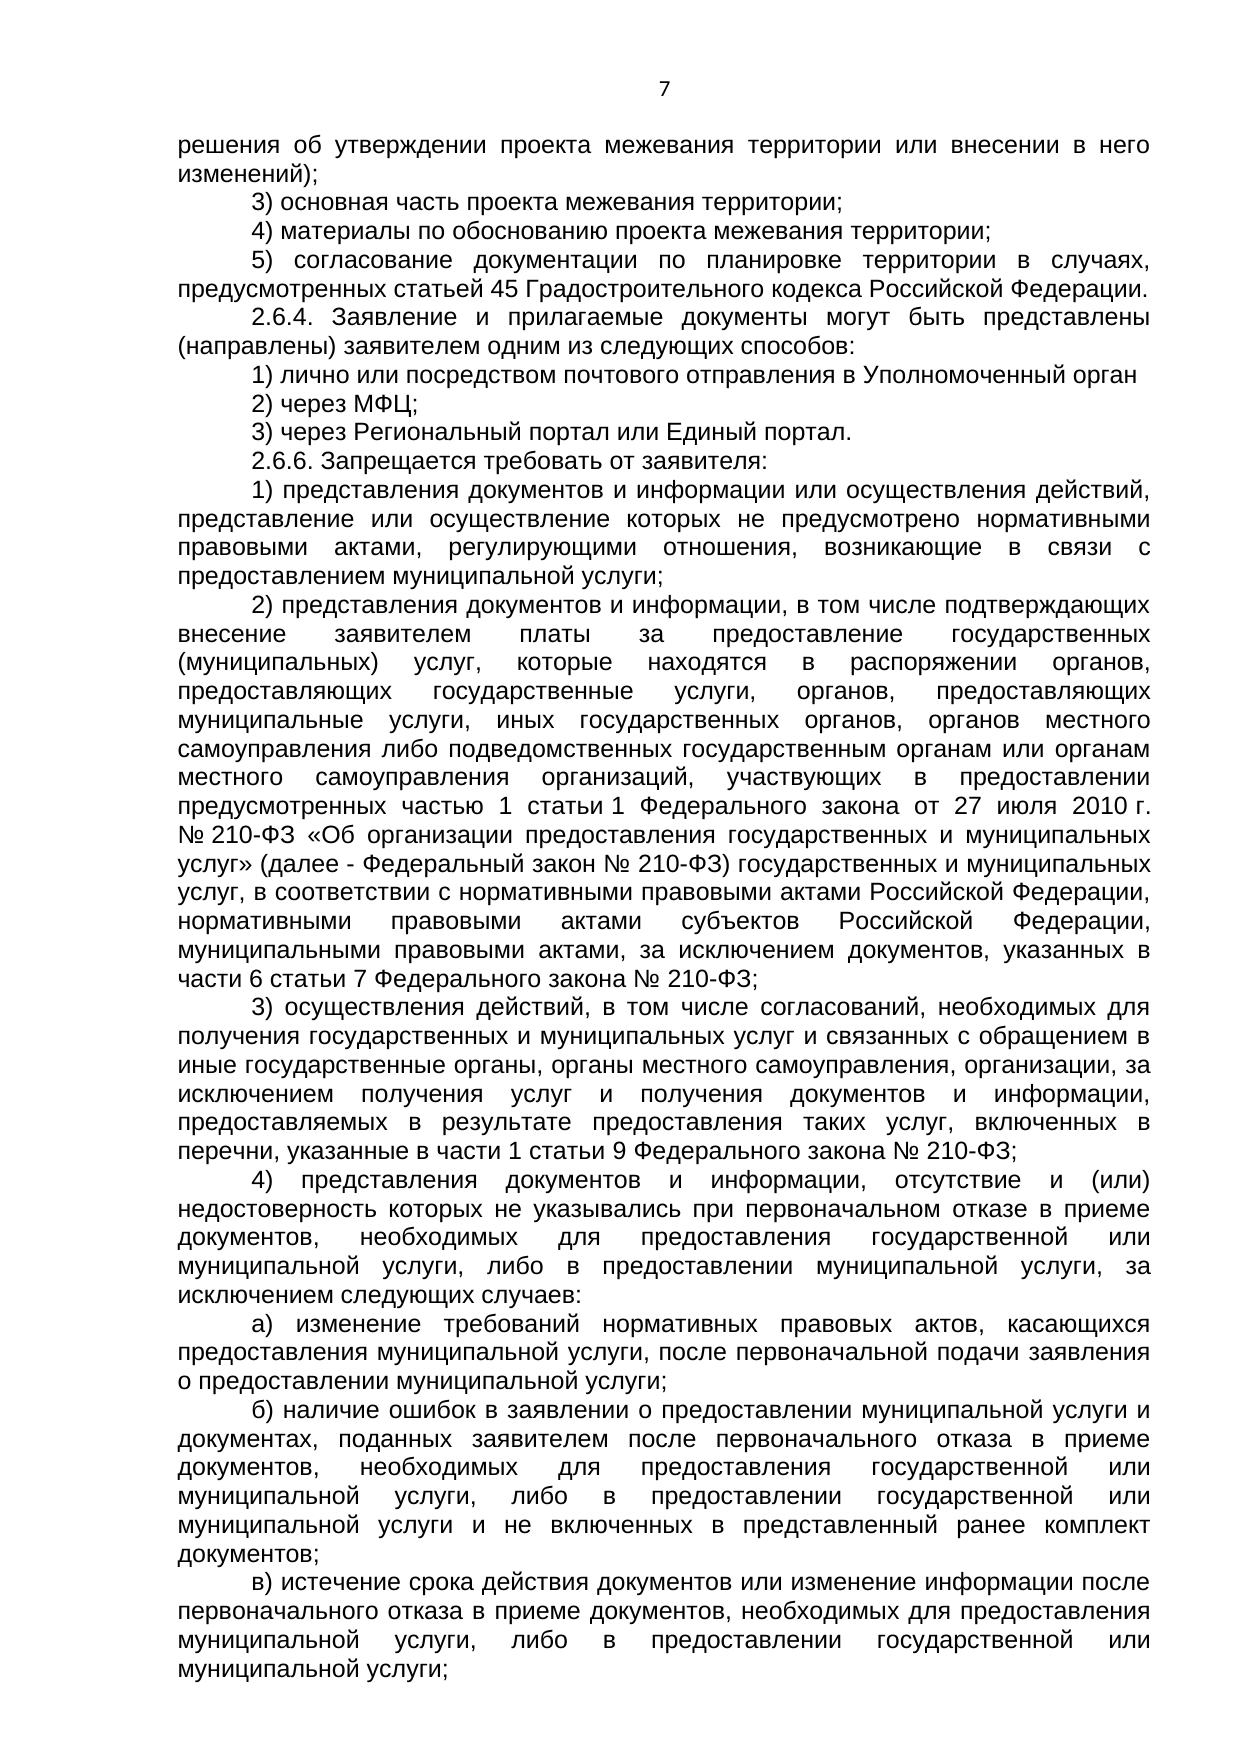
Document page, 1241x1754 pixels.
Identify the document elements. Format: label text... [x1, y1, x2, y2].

text б) наличие ошибок в заявлении о предоставлении муниципальной услуги и документах, поданных заявителем после первоначального отказа в приеме документов, необходимых для предоставления государственной или муниципальной услуги, либо в предоставлении государственной или муниципальной услуги и не включенных в представленный ранее комплект документов; [177, 1395, 1152, 1567]
text 5) согласование документации по планировке территории в случаях, предусмотренных статьей 45 Градостроительного кодекса Российской Федерации. [177, 245, 1152, 302]
text 3) основная часть проекта межевания территории; [177, 187, 1152, 216]
text а) изменение требований нормативных правовых актов, касающихся предоставления муниципальной услуги, после первоначальной подачи заявления о предоставлении муниципальной услуги; [177, 1309, 1152, 1395]
text 4) представления документов и информации, отсутствие и (или) недостоверность которых не указывались при первоначальном отказе в приеме документов, необходимых для предоставления государственной или муниципальной услуги, либо в предоставлении муниципальной услуги, за исключением следующих случаев: [177, 1165, 1152, 1309]
text 2) через МФЦ; [177, 389, 1152, 417]
text 4) материалы по обоснованию проекта межевания территории; [177, 216, 1152, 245]
text 2) представления документов и информации, в том числе подтверждающих внесение заявителем платы за предоставление государственных (муниципальных) услуг, которые находятся в распоряжении органов, предоставляющих государственные услуги, органов, предоставляющих муниципальные услуги, иных государственных органов, органов местного самоуправления либо подведомственных государственным органам или органам местного самоуправления организаций, участвующих в предоставлении предусмотренных частью 1 статьи 1 Федерального закона от 27 июля 2010 г. № 210-ФЗ «Об организации предоставления государственных и муниципальных услуг» (далее - Федеральный закон № 210-ФЗ) государственных и муниципальных услуг, в соответствии с нормативными правовыми актами Российской Федерации, нормативными правовыми актами субъектов Российской Федерации, муниципальными правовыми актами, за исключением документов, указанных в части 6 статьи 7 Федерального закона № 210-ФЗ; [177, 590, 1152, 992]
text 3) через Региональный портал или Единый портал. [177, 417, 1152, 446]
text 2.6.4. Заявление и прилагаемые документы могут быть представлены (направлены) заявителем одним из следующих способов: [177, 302, 1152, 360]
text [177, 130, 1152, 187]
text 2.6.6. Запрещается требовать от заявителя: [177, 446, 1152, 475]
text 1) представления документов и информации или осуществления действий, представление или осуществление которых не предусмотрено нормативными правовыми актами, регулирующими отношения, возникающие в связи с предоставлением муниципальной услуги; [177, 475, 1152, 590]
text в) истечение срока действия документов или изменение информации после первоначального отказа в приеме документов, необходимых для предоставления муниципальной услуги, либо в предоставлении государственной или муниципальной услуги; [177, 1567, 1152, 1682]
text 1) лично или посредством почтового отправления в Уполномоченный орган [177, 360, 1152, 389]
text 3) осуществления действий, в том числе согласований, необходимых для получения государственных и муниципальных услуг и связанных с обращением в иные государственные органы, органы местного самоуправления, организации, за исключением получения услуг и получения документов и информации, предоставляемых в результате предоставления таких услуг, включенных в перечни, указанные в части 1 статьи 9 Федерального закона № 210-ФЗ; [177, 992, 1152, 1165]
